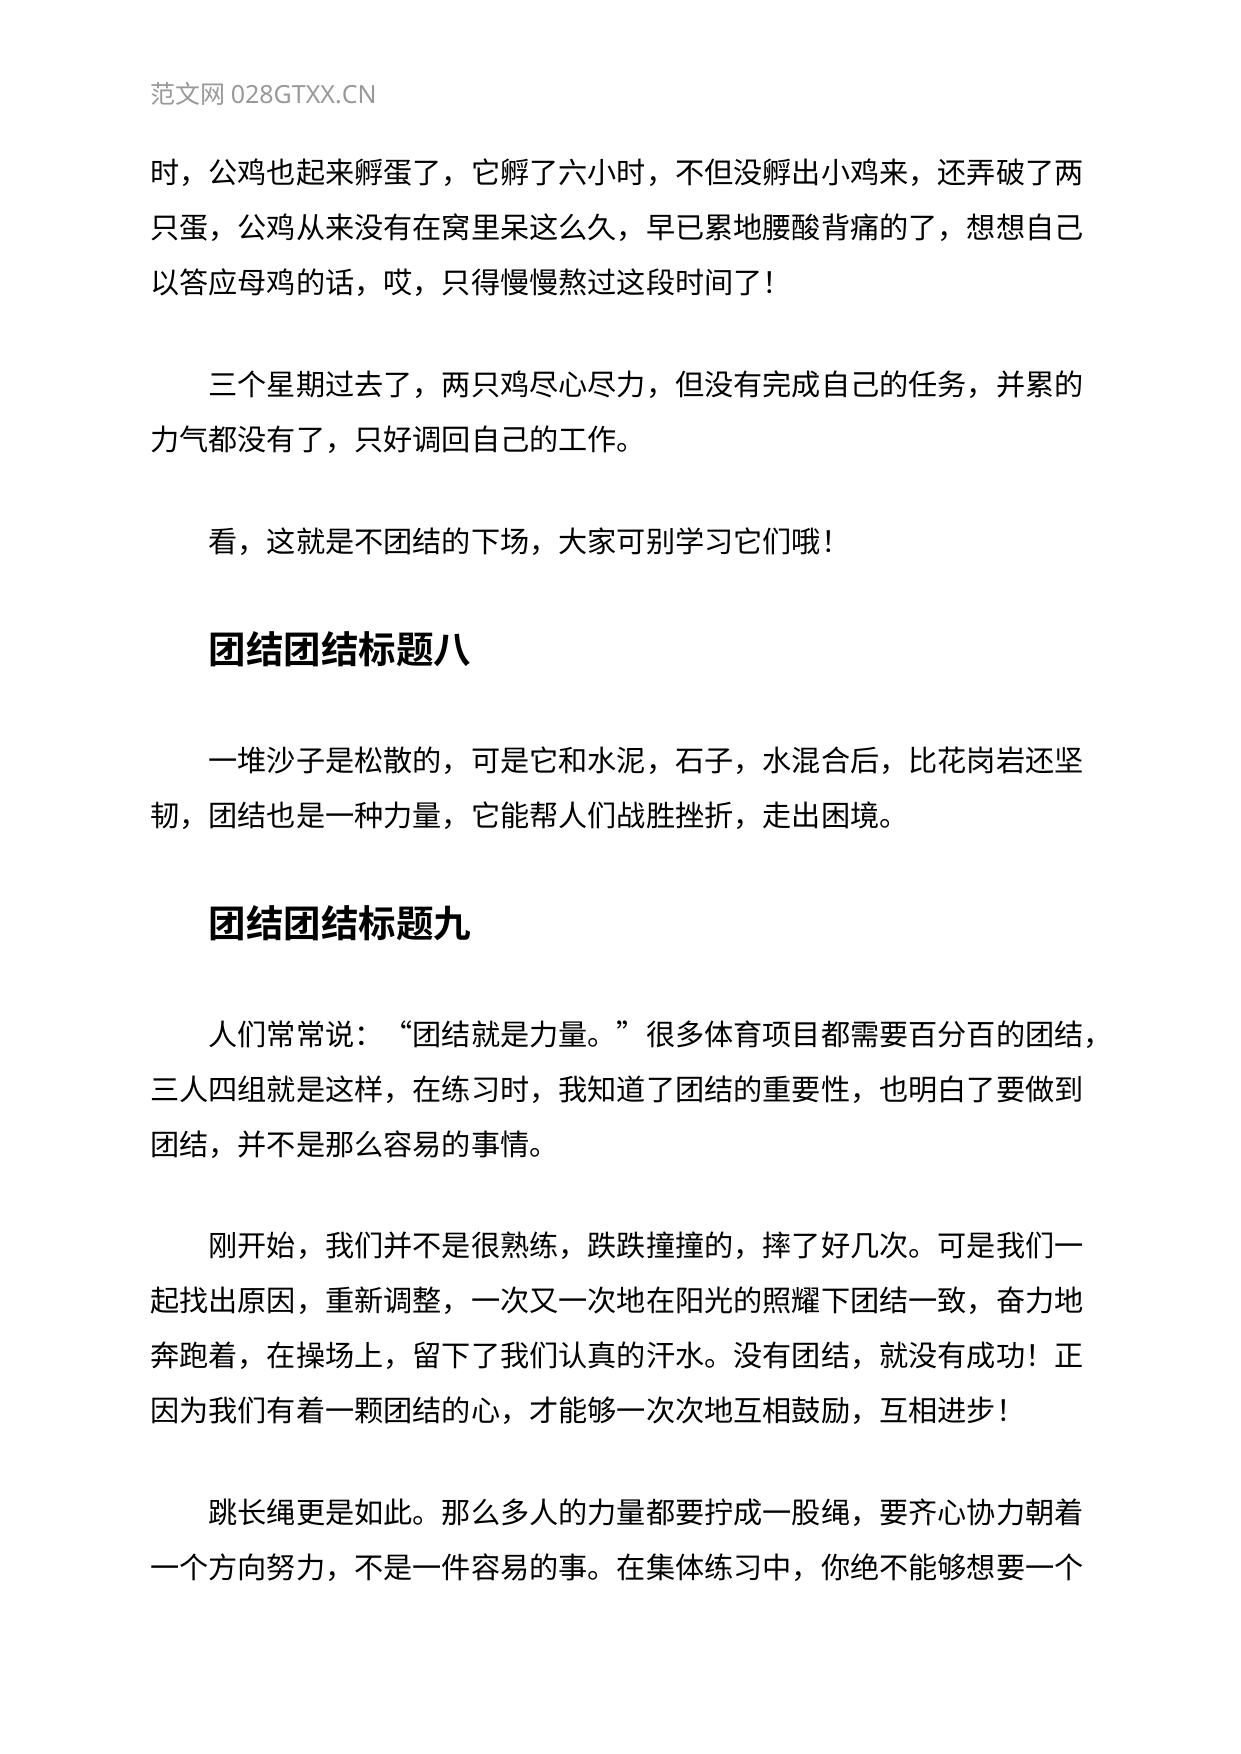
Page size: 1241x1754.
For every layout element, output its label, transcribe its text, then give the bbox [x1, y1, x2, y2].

text 三个星期过去了，两只鸡尽心尽力，但没有完成自己的任务，并累的力气都没有了，只好调回自己的工作。 [150, 362, 1090, 459]
text 一堆沙子是松散的，可是它和水泥，石子，水混合后，比花岗岩还坚韧，团结也是一种力量，它能帮人们战胜挫折，走出困境。 [150, 737, 1090, 834]
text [150, 150, 1090, 302]
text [150, 1489, 1090, 1587]
text 看，这就是不团结的下场，大家可别学习它们哦！ [150, 518, 1090, 561]
text 团结团结标题九 [150, 894, 1090, 948]
text 刚开始，我们并不是很熟练，跌跌撞撞的，摔了好几次。可是我们一起找出原因，重新调整，一次又一次地在阳光的照耀下团结一致，奋力地奔跑着，在操场上，留下了我们认真的汗水。没有团结，就没有成功！正因为我们有着一颗团结的心，才能够一次次地互相鼓励，互相进步！ [150, 1223, 1090, 1430]
text 团结团结标题八 [150, 620, 1090, 674]
text 人们常常说：“团结就是力量。”很多体育项目都需要百分百的团结，三人四组就是这样，在练习时，我知道了团结的重要性，也明白了要做到团结，并不是那么容易的事情。 [150, 1011, 1090, 1163]
